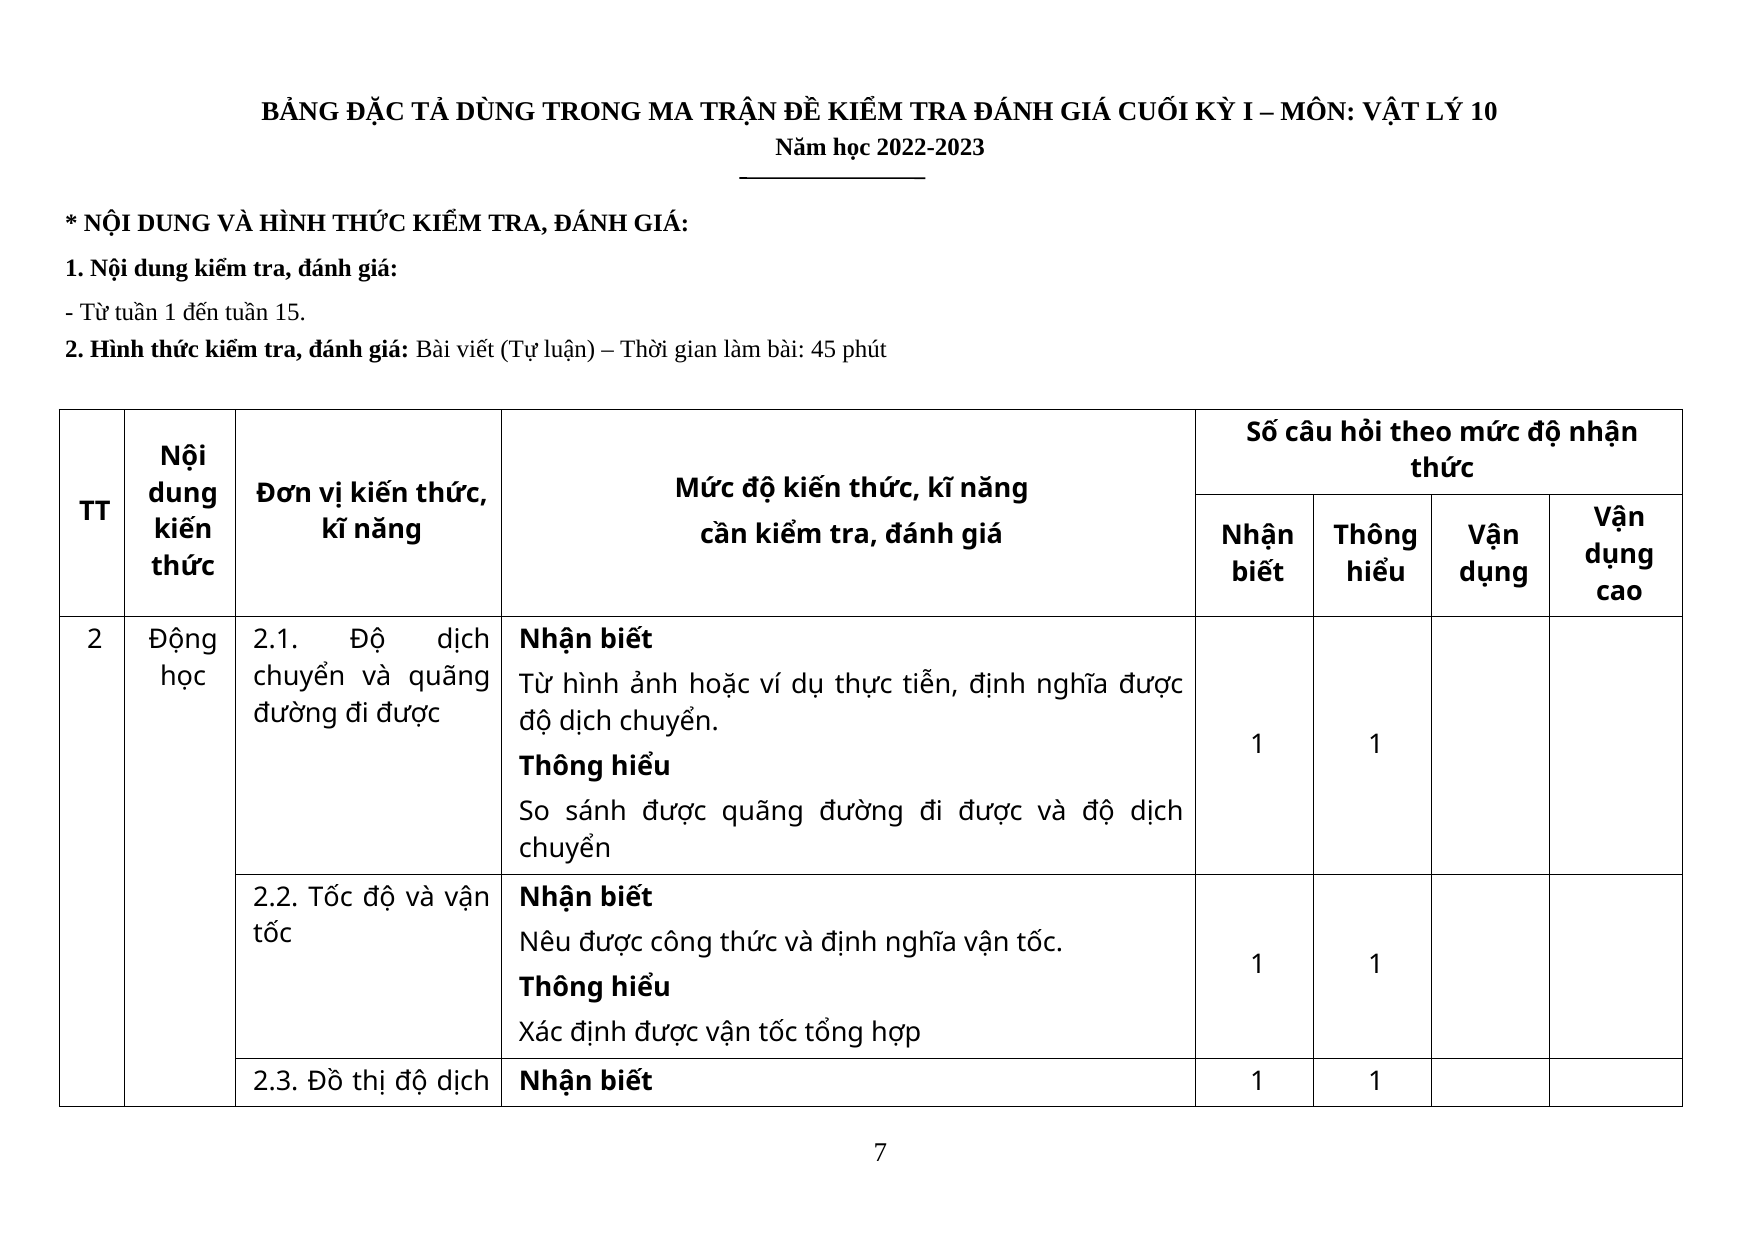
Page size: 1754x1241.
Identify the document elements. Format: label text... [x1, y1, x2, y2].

table_cell [1550, 875, 1682, 1058]
text Năm học 2022-2023 [65, 132, 1695, 161]
table_cell Nhận biết Nêu được công thức và định nghĩa vận tốc. Thông hiểu Xác định được vận tốc tổng hợp [502, 875, 1195, 1058]
text - Từ tuần 1 đến tuần 15. [65, 297, 1695, 325]
table_header Mức độ kiến thức, kĩ năng cần kiểm tra, đánh giá [502, 410, 1195, 616]
table_cell 1 [1196, 617, 1313, 874]
text BẢNG ĐẶC TẢ DÙNG TRONG MA TRẬN ĐỀ KIỂM TRA ĐÁNH GIÁ CUỐI KỲ I – MÔN: VẬT LÝ 10 [65, 95, 1695, 126]
table_cell 1 [1196, 1059, 1313, 1106]
table_cell [1432, 617, 1549, 874]
table_header Nội dung kiến thức [125, 410, 235, 616]
table_cell Thông hiểu [1314, 495, 1431, 616]
table_cell 2.1. Độ dịch chuyển và quãng đường đi được [236, 617, 501, 874]
text 2. Hình thức kiểm tra, đánh giá: Bài viết (Tự luận) – Thời gian làm bài: 45 phút [65, 334, 1695, 363]
table_cell Nhận biết Từ hình ảnh hoặc ví dụ thực tiễn, định nghĩa được độ dịch chuyển. Thông hiểu So sánh được quãng đường đi được và độ dịch chuyển [502, 617, 1195, 874]
table_cell 2.2. Tốc độ và vận tốc [236, 875, 501, 1058]
table_cell [1550, 617, 1682, 874]
table_cell 1 [1314, 875, 1431, 1058]
text * NỘI DUNG VÀ HÌNH THỨC KIỂM TRA, ĐÁNH GIÁ: [65, 208, 1695, 237]
table_cell Vận dụng cao [1550, 495, 1682, 616]
table_cell 2 [60, 617, 124, 1106]
table_cell 1 [1196, 875, 1313, 1058]
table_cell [502, 1059, 1195, 1106]
table_cell [1432, 1059, 1549, 1106]
text 1. Nội dung kiểm tra, đánh giá: [65, 253, 1695, 281]
table_cell Động học [125, 617, 235, 1106]
table_cell Vận dụng [1432, 495, 1549, 616]
table_header Số câu hỏi theo mức độ nhận thức [1196, 410, 1682, 494]
table_header Đơn vị kiến thức, kĩ năng [236, 410, 501, 616]
table_cell Nhận biết [1196, 495, 1313, 616]
table_cell [1432, 875, 1549, 1058]
table_cell 1 [1314, 617, 1431, 874]
table_cell 1 [1314, 1059, 1431, 1106]
table_cell [1550, 1059, 1682, 1106]
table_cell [236, 1059, 501, 1106]
table_header TT [60, 410, 124, 616]
